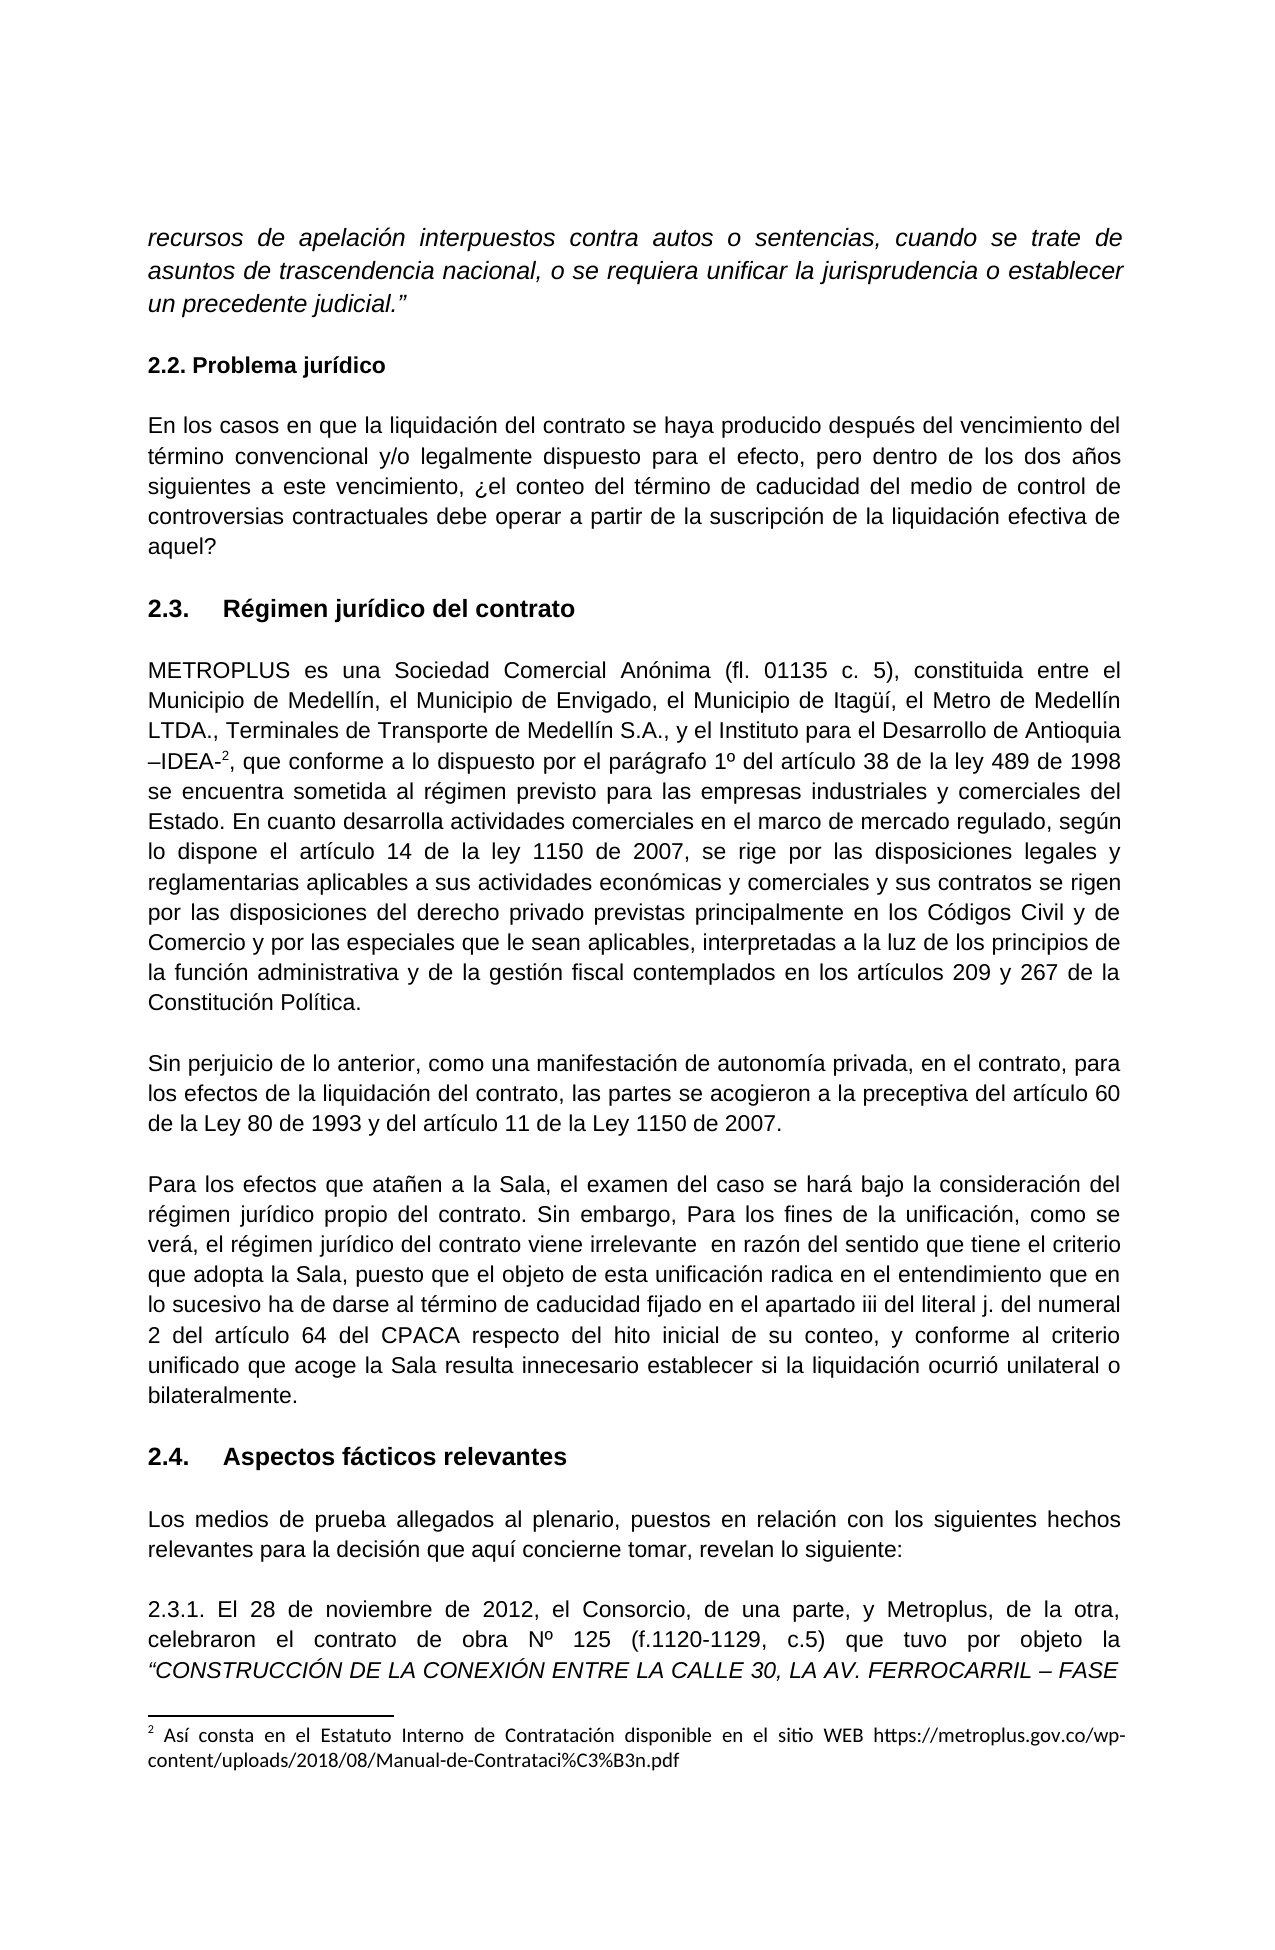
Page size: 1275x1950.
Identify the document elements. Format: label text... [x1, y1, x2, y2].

text Para los efectos que atañen a la Sala, el examen del caso se hará bajo la consideración del régimen jurídico propio del contrato. Sin embargo, Para los fines de la unificación, como se verá, el régimen jurídico del contrato viene irrelevante en razón del sentido que tiene el criterio que adopta la Sala, puesto que el objeto de esta unificación radica en el entendimiento que en lo sucesivo ha de darse al término de caducidad fijado en el apartado iii del literal j. del numeral 2 del artículo 64 del CPACA respecto del hito inicial de su conteo, y conforme al criterio unificado que acoge la Sala resulta innecesario establecer si la liquidación ocurrió unilateral o bilateralmente. [148, 1171, 1122, 1408]
text En los casos en que la liquidación del contrato se haya producido después del vencimiento del término convencional y/o legalmente dispuesto para el efecto, pero dentro de los dos años siguientes a este vencimiento, ¿el conteo del término de caducidad del medio de control de controversias contractuales debe operar a partir de la suscripción de la liquidación efectiva de aquel? [148, 412, 1122, 560]
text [148, 1596, 1122, 1683]
text Sin perjuicio de lo anterior, como una manifestación de autonomía privada, en el contrato, para los efectos de la liquidación del contrato, las partes se acogieron a la preceptiva del artículo 60 de la Ley 80 de 1993 y del artículo 11 de la Ley 1150 de 2007. [148, 1050, 1122, 1136]
text METROPLUS es una Sociedad Comercial Anónima (fl. 01135 c. 5), constituida entre el Municipio de Medellín, el Municipio de Envigado, el Municipio de Itagüí, el Metro de Medellín LTDA., Terminales de Transporte de Medellín S.A., y el Instituto para el Desarrollo de Antioquia –IDEA-, que conforme a lo dispuesto por el parágrafo 1º del artículo 38 de la ley 489 de 1998 se encuentra sometida al régimen previsto para las empresas industriales y comerciales del Estado. En cuanto desarrolla actividades comerciales en el marco de mercado regulado, según lo dispone el artículo 14 de la ley 1150 de 2007, se rige por las disposiciones legales y reglamentarias aplicables a sus actividades económicas y comerciales y sus contratos se rigen por las disposiciones del derecho privado previstas principalmente en los Códigos Civil y de Comercio y por las especiales que le sean aplicables, interpretadas a la luz de los principios de la función administrativa y de la gestión fiscal contemplados en los artículos 209 y 267 de la Constitución Política. [148, 657, 1122, 1016]
list Aspectos fácticos relevantes [148, 1442, 1122, 1471]
text 2.2. Problema jurídico [148, 352, 1122, 378]
text Los medios de prueba allegados al plenario, puestos en relación con los siguientes hechos relevantes para la decisión que aquí concierne tomar, revelan lo siguiente: [148, 1506, 1122, 1562]
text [148, 223, 1127, 318]
list Régimen jurídico del contrato [148, 594, 1122, 622]
